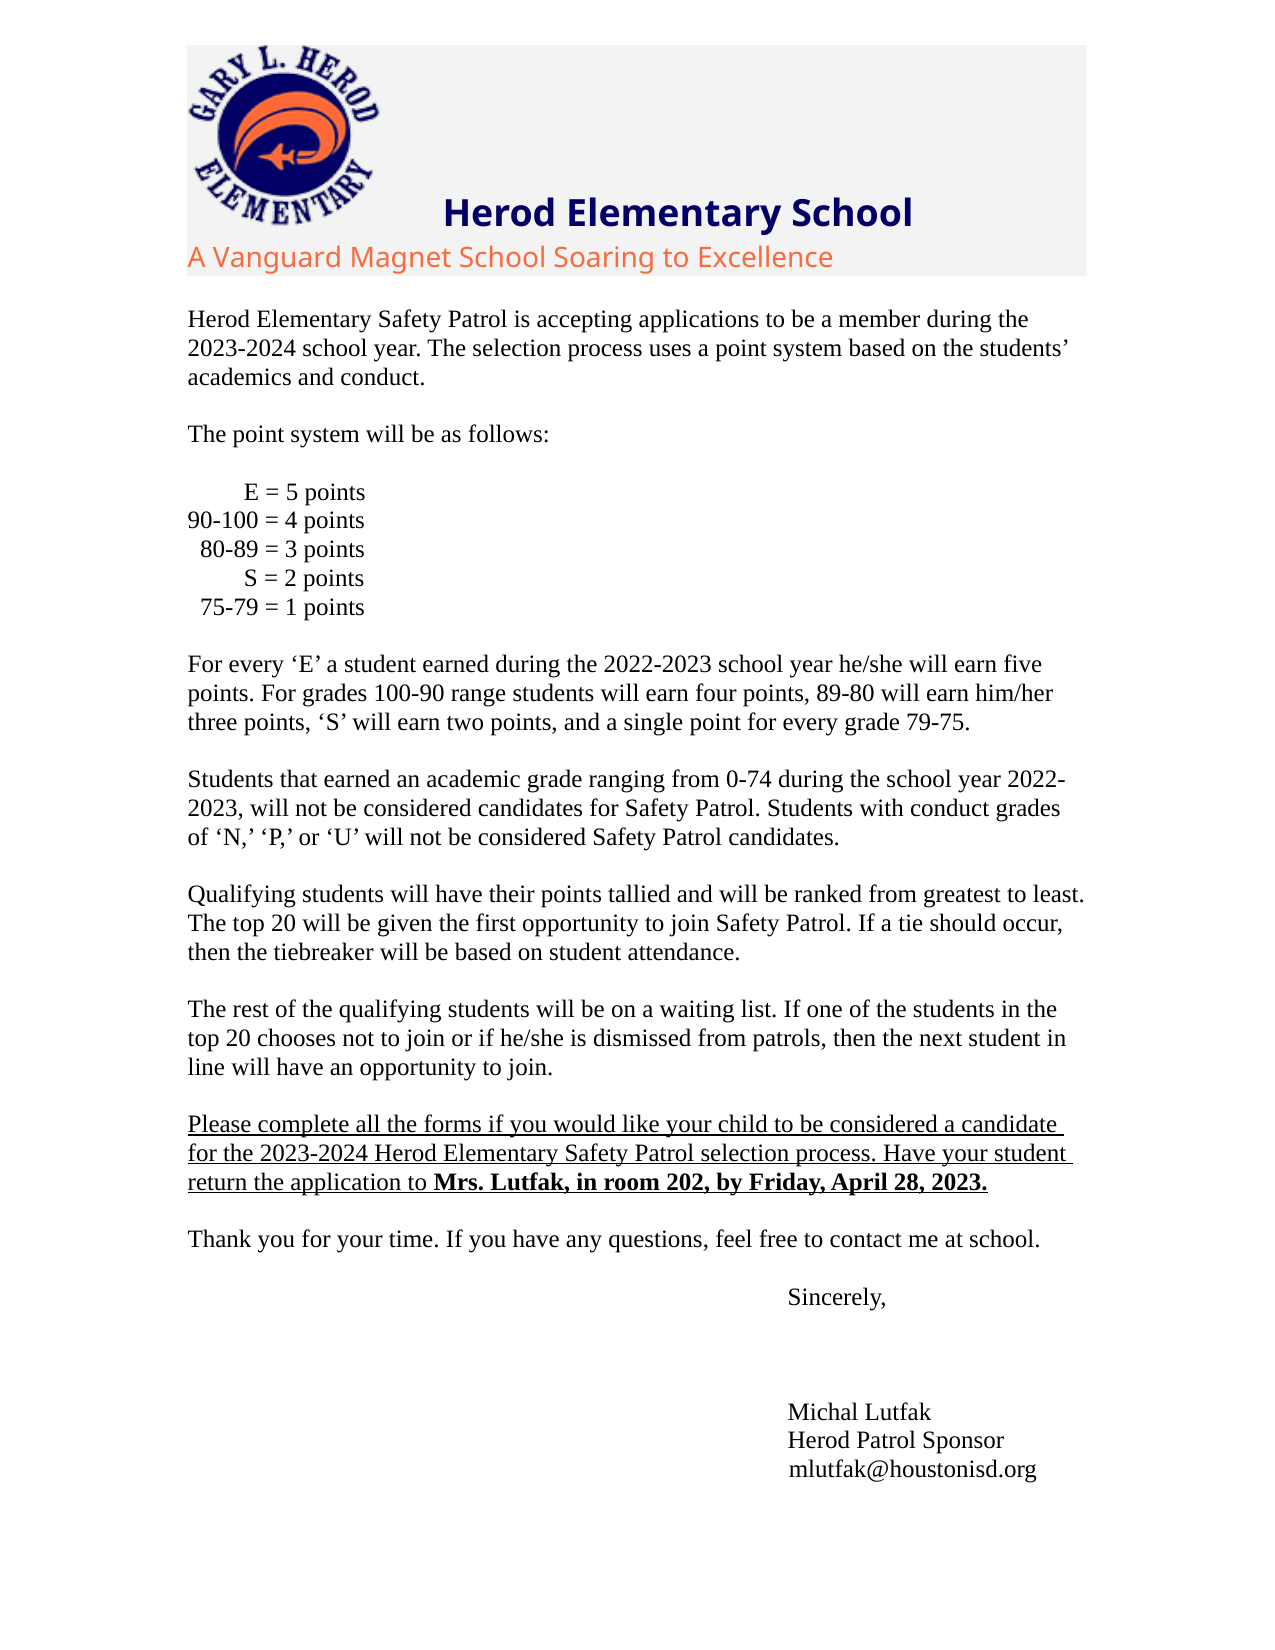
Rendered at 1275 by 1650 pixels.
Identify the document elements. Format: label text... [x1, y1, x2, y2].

text Thank you for your time. If you have any questions, feel free to contact me at school. [187, 1224, 1087, 1253]
text S = 2 points [187, 563, 1087, 592]
text E = 5 points [187, 477, 1087, 506]
text Herod Patrol Sponsor [187, 1426, 1087, 1454]
text The point system will be as follows: [187, 419, 1087, 448]
text 90-100 = 4 points [187, 506, 1087, 534]
text Michal Lutfak [187, 1397, 1087, 1426]
text Herod Elementary Safety Patrol is accepting applications to be a member during the 2023-2024 school year. The selection process uses a point system based on the students’ academics and conduct. [187, 304, 1087, 391]
text The rest of the qualifying students will be on a waiting list. If one of the students in the top 20 chooses not to join or if he/she is dismissed from patrols, then the next student in line will have an opportunity to join. [187, 994, 1087, 1081]
picture [187, 45, 380, 227]
text mlutfak@houstonisd.org [712, 1454, 1087, 1483]
text For every ‘E’ a student earned during the 2022-2023 school year he/she will earn five points. For grades 100-90 range students will earn four points, 89-80 will earn him/her three points, ‘S’ will earn two points, and a single point for every grade 79-75. [187, 649, 1087, 736]
text Qualifying students will have their points tallied and will be ranked from greatest to least. The top 20 will be given the first opportunity to join Safety Patrol. If a tie should occur, then the tiebreaker will be based on student attendance. [187, 879, 1087, 966]
text Students that earned an academic grade ranging from 0-74 during the school year 2022-2023, will not be considered candidates for Safety Patrol. Students with conduct grades of ‘N,’ ‘P,’ or ‘U’ will not be considered Safety Patrol candidates. [187, 764, 1087, 851]
text 75-79 = 1 points [187, 592, 1087, 621]
text Sincerely, [187, 1282, 1087, 1311]
text 80-89 = 3 points [187, 534, 1087, 563]
text Please complete all the forms if you would like your child to be considered a candidate for the 2023-2024 Herod Elementary Safety Patrol selection process. Have your student return the application to Mrs. Lutfak, in room 202, by Friday, April 28, 2023. [187, 1109, 1087, 1196]
